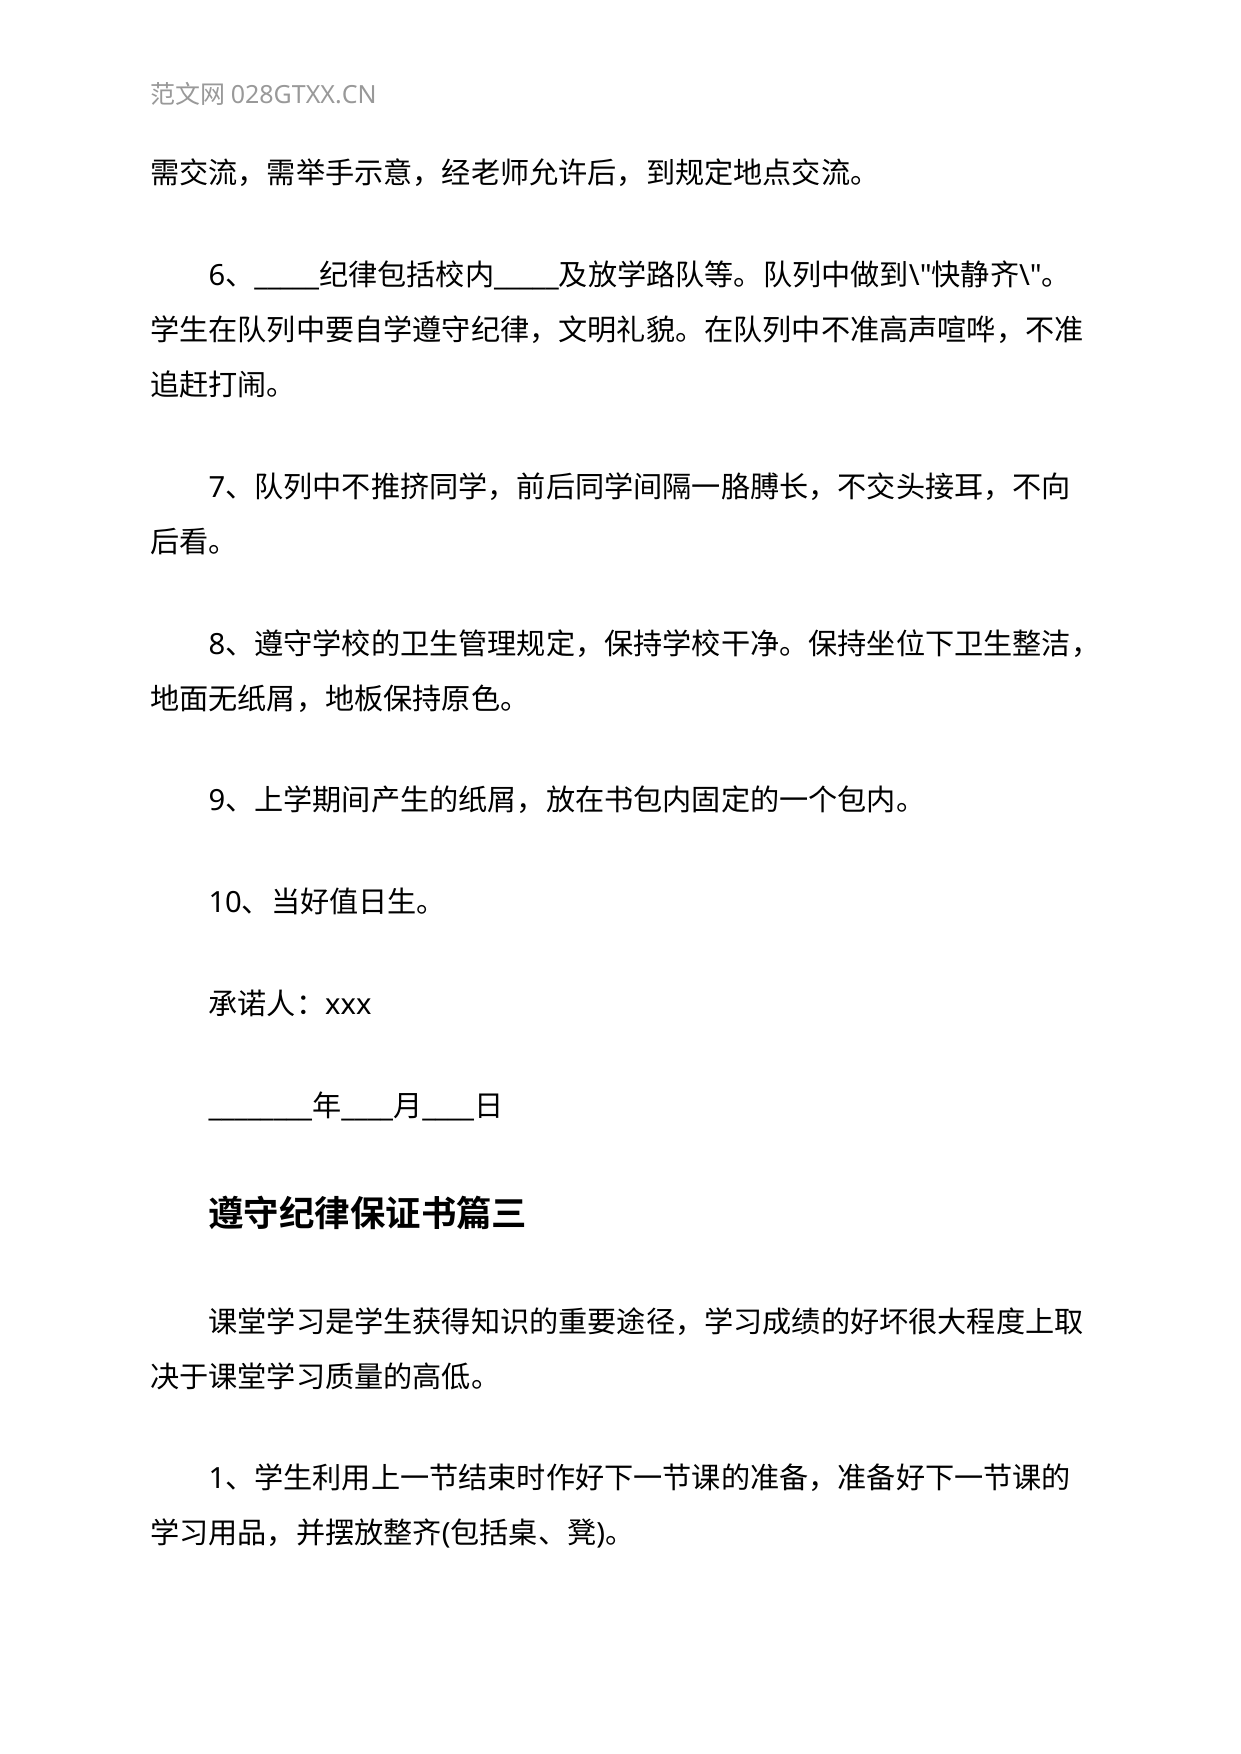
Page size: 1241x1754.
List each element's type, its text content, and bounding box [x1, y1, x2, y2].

text 1、学生利用上一节结束时作好下一节课的准备，准备好下一节课的学习用品，并摆放整齐(包括桌、凳)。 [150, 1455, 1090, 1552]
text 6、_____纪律包括校内_____及放学路队等。队列中做到\"快静齐\"。学生在队列中要自学遵守纪律，文明礼貌。在队列中不准高声喧哗，不准追赶打闹。 [150, 252, 1090, 404]
text 9、上学期间产生的纸屑，放在书包内固定的一个包内。 [150, 777, 1090, 819]
text 遵守纪律保证书篇三 [150, 1185, 1090, 1236]
text 8、遵守学校的卫生管理规定，保持学校干净。保持坐位下卫生整洁，地面无纸屑，地板保持原色。 [150, 620, 1090, 717]
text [150, 150, 1090, 192]
text 10、当好值日生。 [150, 879, 1090, 921]
text ________年____月____日 [150, 1083, 1090, 1125]
text 承诺人：xxx [150, 981, 1090, 1023]
text 7、队列中不推挤同学，前后同学间隔一胳膊长，不交头接耳，不向后看。 [150, 463, 1090, 561]
text 课堂学习是学生获得知识的重要途径，学习成绩的好坏很大程度上取决于课堂学习质量的高低。 [150, 1298, 1090, 1396]
